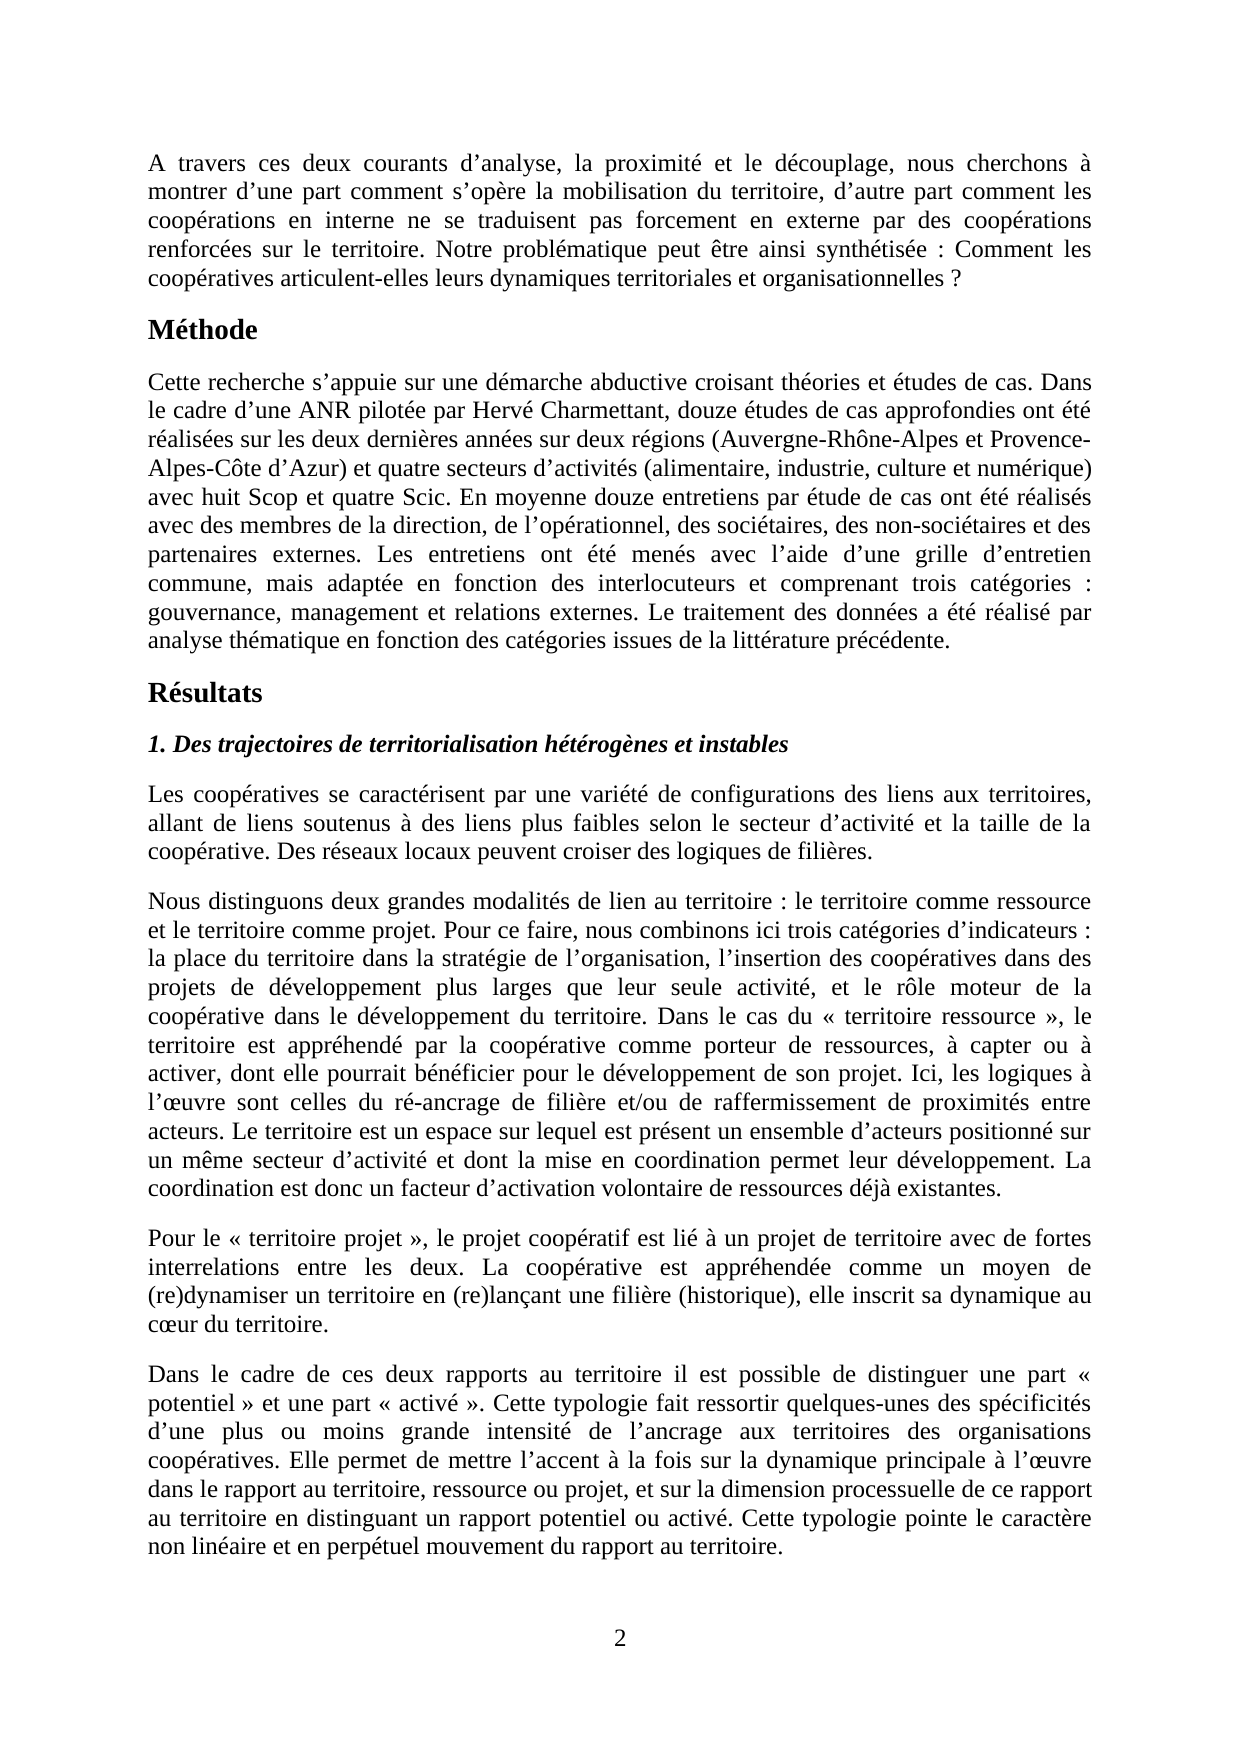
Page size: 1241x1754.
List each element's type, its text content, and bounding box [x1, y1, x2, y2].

text Nous distinguons deux grandes modalités de lien au territoire : le territoire comme ressource et le territoire comme projet. Pour ce faire, nous combinons ici trois catégories d’indicateurs : la place du territoire dans la stratégie de l’organisation, l’insertion des coopératives dans des projets de développement plus larges que leur seule activité, et le rôle moteur de la coopérative dans le développement du territoire. Dans le cas du « territoire ressource », le territoire est appréhendé par la coopérative comme porteur de ressources, à capter ou à activer, dont elle pourrait bénéficier pour le développement de son projet. Ici, les logiques à l’œuvre sont celles du ré-ancrage de filière et/ou de raffermissement de proximités entre acteurs. Le territoire est un espace sur lequel est présent un ensemble d’acteurs positionné sur un même secteur d’activité et dont la mise en coordination permet leur développement. La coordination est donc un facteur d’activation volontaire de ressources déjà existantes. [148, 886, 1093, 1202]
text 1. Des trajectoires de territorialisation hétérogènes et instables [148, 729, 1093, 758]
text Résultats [148, 675, 1093, 708]
text Les coopératives se caractérisent par une variété de configurations des liens aux territoires, allant de liens soutenus à des liens plus faibles selon le secteur d’activité et la taille de la coopérative. Des réseaux locaux peuvent croiser des logiques de filières. [148, 779, 1093, 865]
text Cette recherche s’appuie sur une démarche abductive croisant théories et études de cas. Dans le cadre d’une ANR pilotée par Hervé Charmettant, douze études de cas approfondies ont été réalisées sur les deux dernières années sur deux régions (Auvergne-Rhône-Alpes et Provence-Alpes-Côte d’Azur) et quatre secteurs d’activités (alimentaire, industrie, culture et numérique) avec huit Scop et quatre Scic. En moyenne douze entretiens par étude de cas ont été réalisés avec des membres de la direction, de l’opérationnel, des sociétaires, des non-sociétaires et des partenaires externes. Les entretiens ont été menés avec l’aide d’une grille d’entretien commune, mais adaptée en fonction des interlocuteurs et comprenant trois catégories : gouvernance, management et relations externes. Le traitement des données a été réalisé par analyse thématique en fonction des catégories issues de la littérature précédente. [148, 367, 1093, 654]
text A travers ces deux courants d’analyse, la proximité et le découplage, nous cherchons à montrer d’une part comment s’opère la mobilisation du territoire, d’autre part comment les coopérations en interne ne se traduisent pas forcement en externe par des coopérations renforcées sur le territoire. Notre problématique peut être ainsi synthétisée : Comment les coopératives articulent-elles leurs dynamiques territoriales et organisationnelles ? [148, 148, 1093, 291]
text Dans le cadre de ces deux rapports au territoire il est possible de distinguer une part « potentiel » et une part « activé ». Cette typologie fait ressortir quelques-unes des spécificités d’une plus ou moins grande intensité de l’ancrage aux territoires des organisations coopératives. Elle permet de mettre l’accent à la fois sur la dynamique principale à l’œuvre dans le rapport au territoire, ressource ou projet, et sur la dimension processuelle de ce rapport au territoire en distinguant un rapport potentiel ou activé. Cette typologie pointe le caractère non linéaire et en perpétuel mouvement du rapport au territoire. [148, 1359, 1093, 1560]
text Méthode [148, 312, 1093, 346]
text Pour le « territoire projet », le projet coopératif est lié à un projet de territoire avec de fortes interrelations entre les deux. La coopérative est appréhendée comme un moyen de (re)dynamiser un territoire en (re)lançant une filière (historique), elle inscrit sa dynamique au cœur du territoire. [148, 1223, 1093, 1338]
